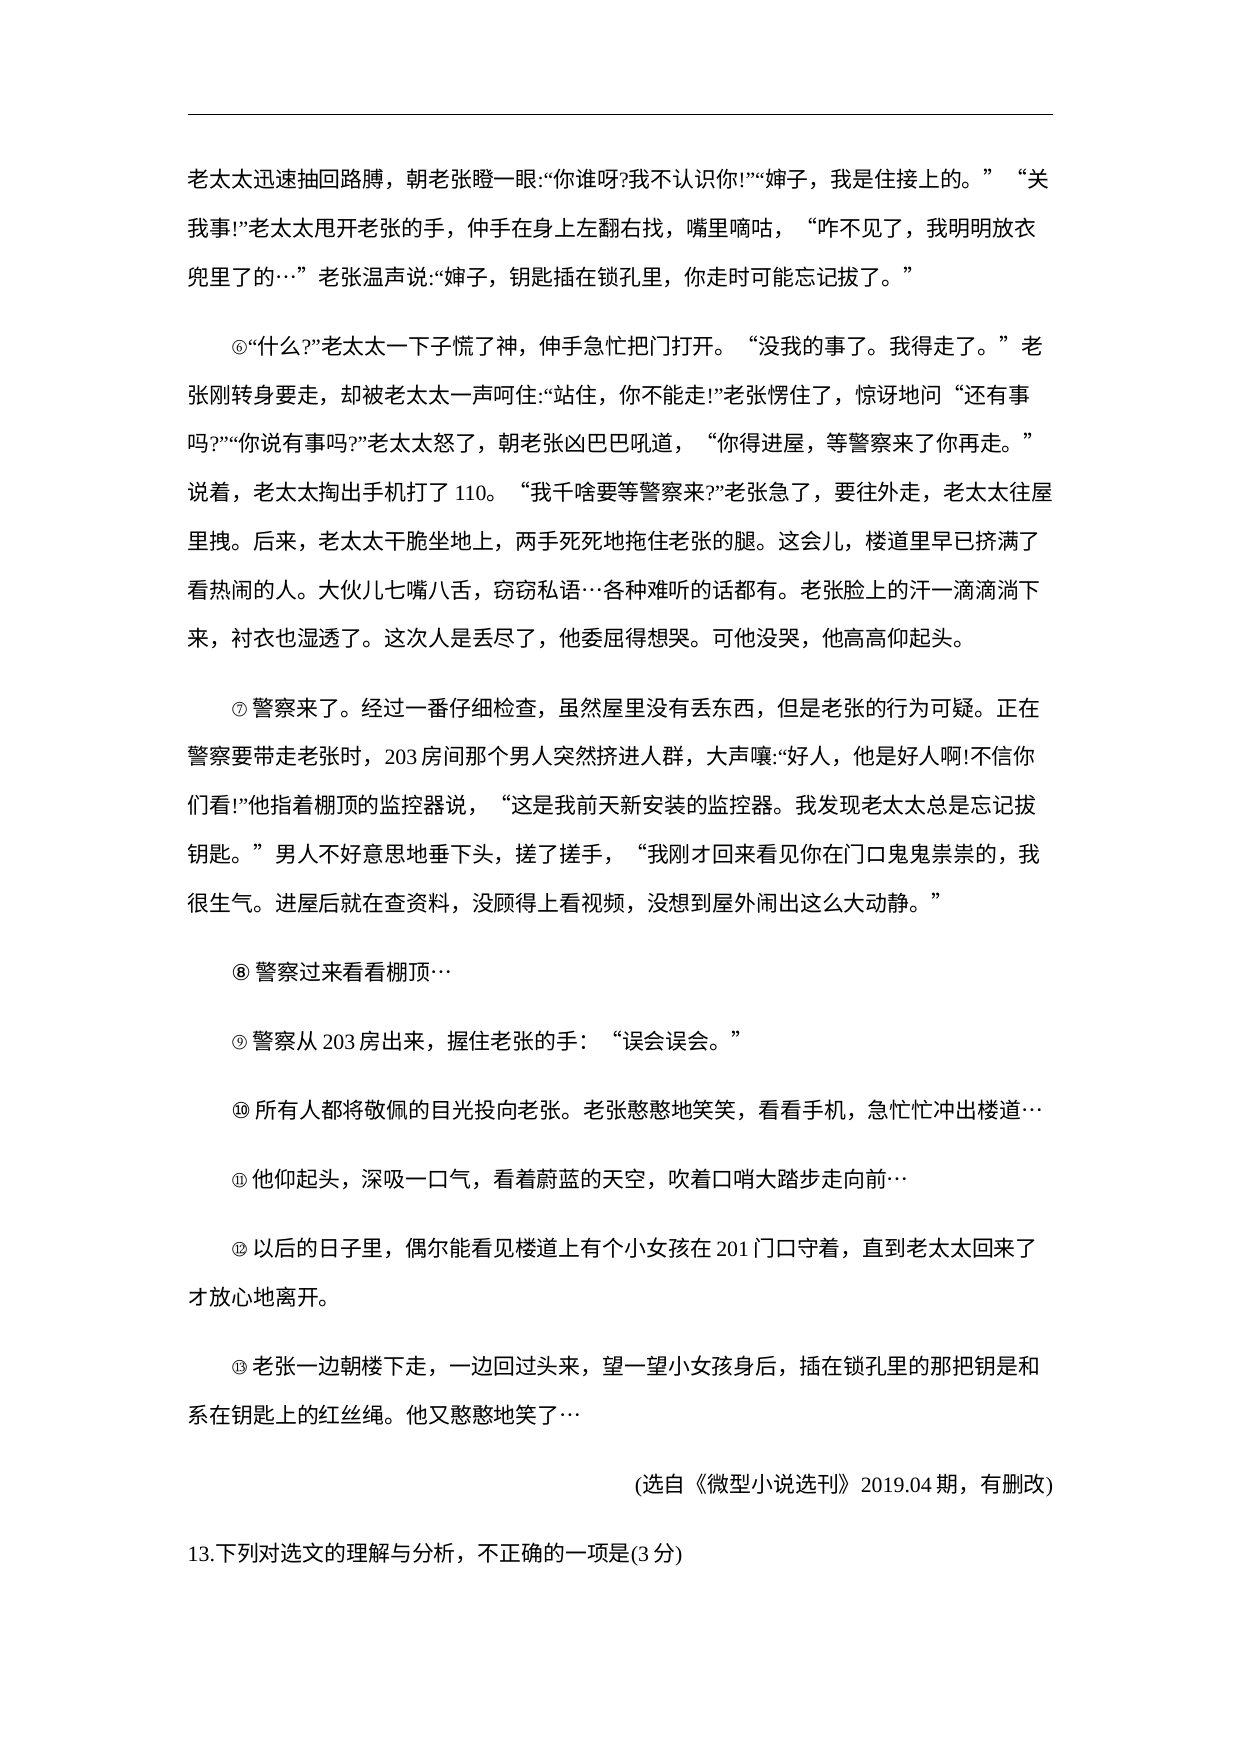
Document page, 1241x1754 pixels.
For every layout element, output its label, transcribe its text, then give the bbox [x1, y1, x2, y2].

text ⑥“什么?”老太太一下子慌了神，伸手急忙把门打开。“没我的事了。我得走了。”老张刚转身要走，却被老太太一声呵住:“站住，你不能走!”老张愣住了，惊讶地问“还有事吗?”“你说有事吗?”老太太怒了，朝老张凶巴巴吼道，“你得进屋，等警察来了你再走。”说着，老太太掏出手机打了110。“我千啥要等警察来?”老张急了，要往外走，老太太往屋里拽。后来，老太太干脆坐地上，两手死死地拖住老张的腿。这会儿，楼道里早已挤满了看热闹的人。大伙儿七嘴八舌，窃窃私语…各种难听的话都有。老张脸上的汗一滴滴淌下来，衬衣也湿透了。这次人是丢尽了，他委屈得想哭。可他没哭，他高高仰起头。 [187, 328, 1053, 653]
text ⑬老张一边朝楼下走，一边回过头来，望一望小女孩身后，插在锁孔里的那把钥是和系在钥匙上的红丝绳。他又憨憨地笑了… [187, 1349, 1053, 1430]
text ⑨警察从203房出来，握住老张的手：“误会误会。” [187, 1023, 1053, 1056]
text ⑩所有人都将敬佩的目光投向老张。老张憨憨地笑笑，看看手机，急忙忙冲出楼道… [187, 1093, 1053, 1125]
text ⑦警察来了。经过一番仔细检查，虽然屋里没有丢东西，但是老张的行为可疑。正在警察要带走老张时，203房间那个男人突然挤进人群，大声嚷:“好人，他是好人啊!不信你们看!”他指着棚顶的监控器说，“这是我前天新安装的监控器。我发现老太太总是忘记拔钥匙。”男人不好意思地垂下头，搓了搓手，“我刚オ回来看见你在门ロ鬼鬼祟祟的，我很生气。进屋后就在查资料，没顾得上看视频，没想到屋外闹出这么大动静。” [187, 690, 1053, 918]
text 13.下列对选文的理解与分析，不正确的一项是(3分) [187, 1536, 1053, 1568]
text ⑧警察过来看看棚顶… [187, 954, 1053, 987]
text ⑫以后的日子里，偶尔能看见楼道上有个小女孩在201门口守着，直到老太太回来了オ放心地离开。 [187, 1231, 1053, 1312]
text ⑪他仰起头，深吸一口气，看着蔚蓝的天空，吹着口哨大踏步走向前… [187, 1162, 1053, 1194]
text (选自《微型小说选刊》2019.04期，有删改) [187, 1467, 1053, 1499]
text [187, 162, 1053, 292]
